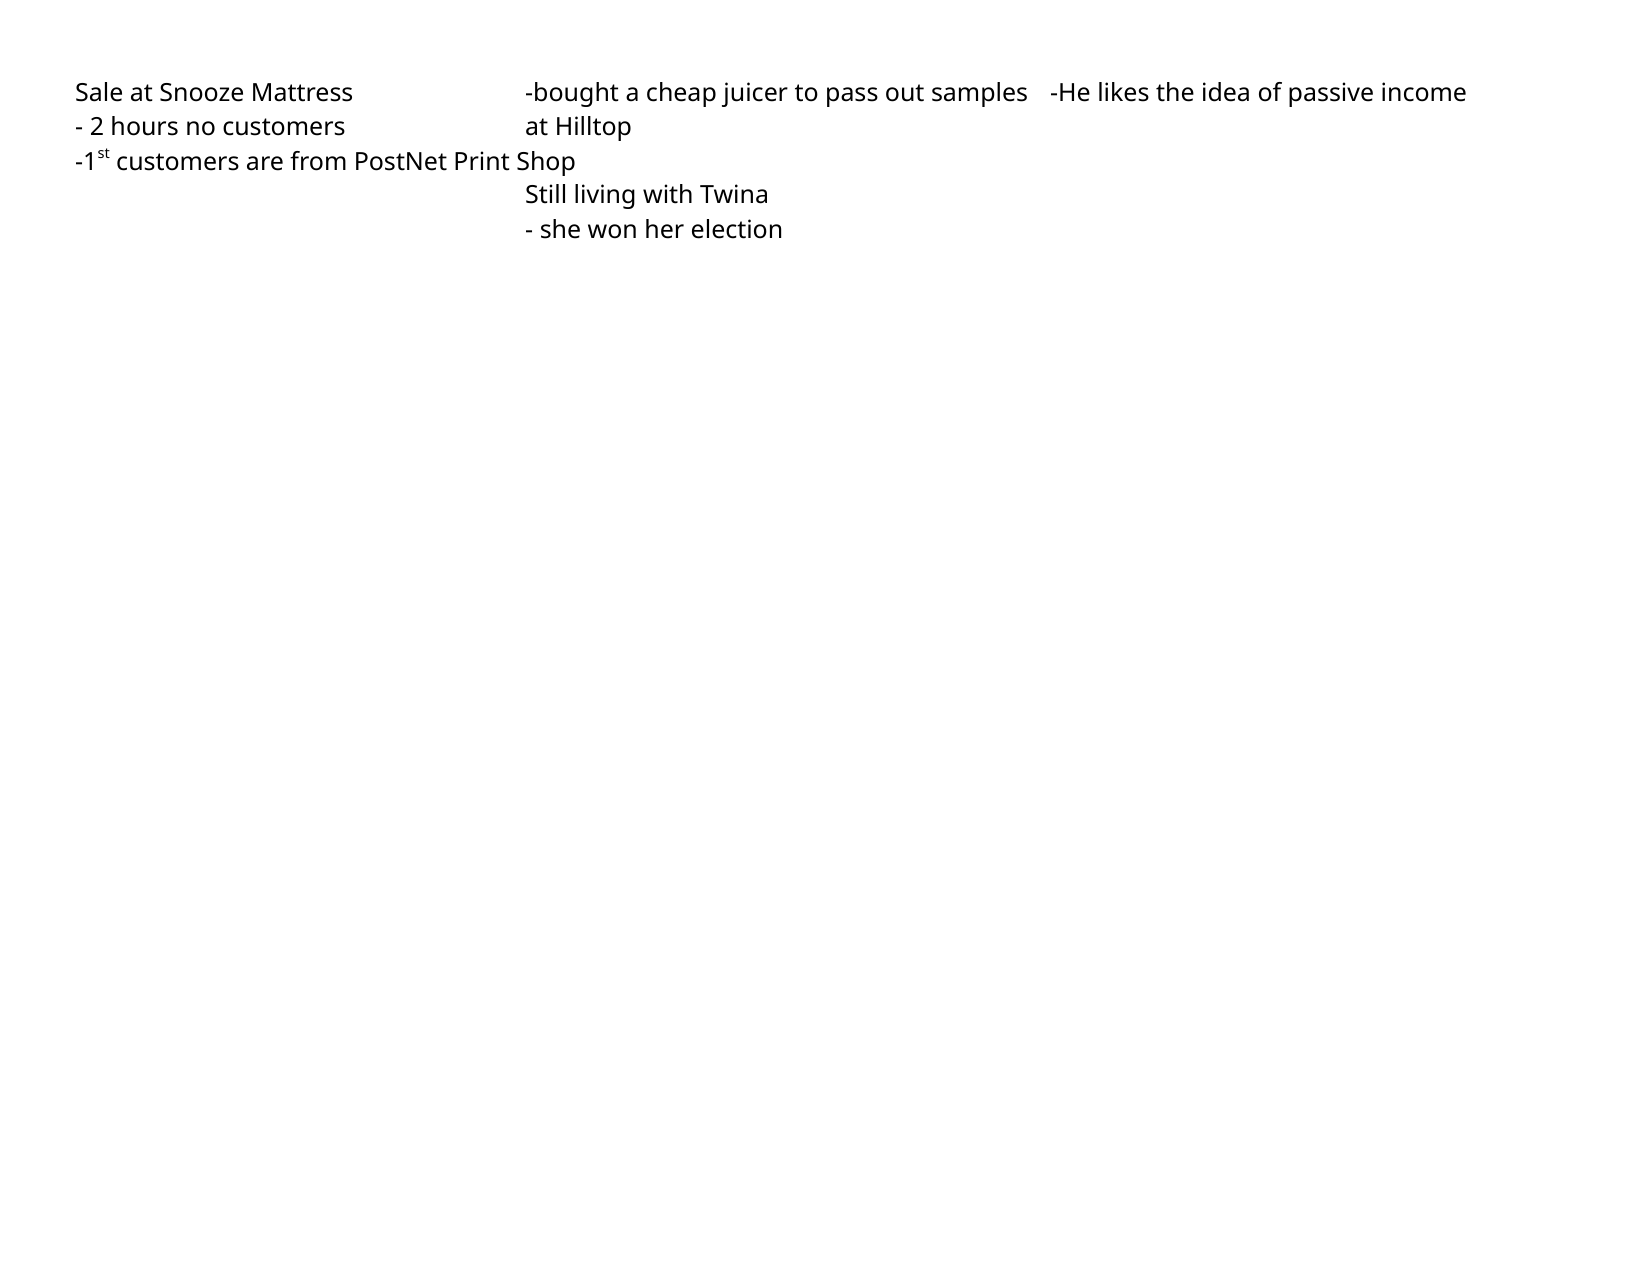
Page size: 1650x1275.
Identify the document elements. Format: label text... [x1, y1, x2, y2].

text Still living with Twina [75, 177, 1575, 211]
text - she won her election [75, 211, 1575, 245]
text -1st customers are from PostNet Print Shop [75, 143, 1575, 177]
text Sale at Snooze Mattress -bought a cheap juicer to pass out samples -He likes the idea of passive income - 2 hours no customers at Hilltop [75, 75, 1575, 143]
